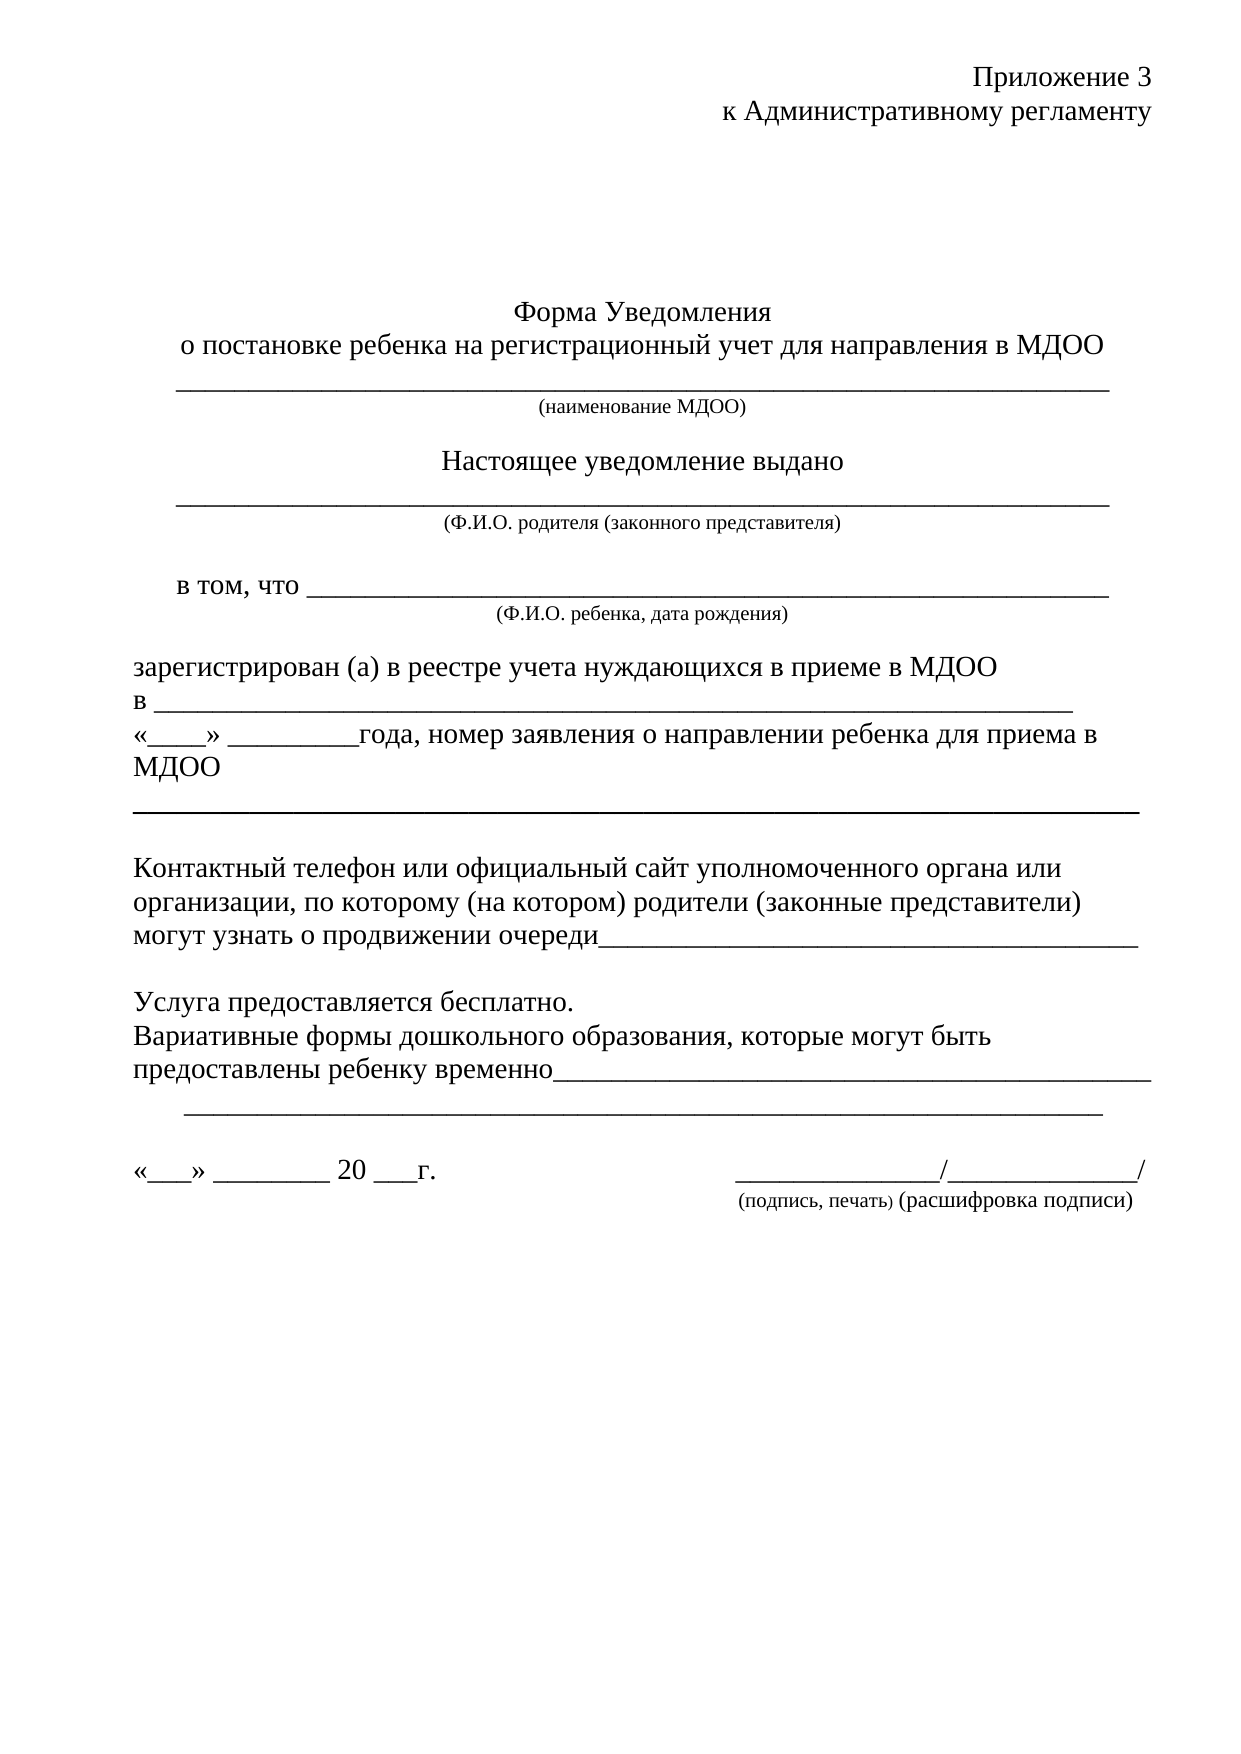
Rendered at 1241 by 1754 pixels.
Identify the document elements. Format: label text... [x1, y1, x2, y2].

text ________________________________________________________________ [133, 361, 1152, 394]
text к Административному регламенту [133, 93, 1152, 126]
text Услуга предоставляется бесплатно. [133, 984, 1152, 1018]
text в том, что _______________________________________________________ [133, 567, 1152, 601]
text Контактный телефон или официальный сайт уполномоченного органа или организации, по которому (на котором) родители (законные представители) могут узнать о продвижении очереди_____________________________________ [133, 850, 1152, 951]
text Приложение 3 [133, 59, 1152, 93]
text (Ф.И.О. родителя (законного представителя) [133, 510, 1152, 534]
text в _______________________________________________________________ [133, 682, 1152, 716]
text _____________________________________________________________________ [133, 783, 1152, 817]
text _______________________________________________________________ [133, 1085, 1152, 1118]
text (наименование МДОО) [133, 394, 1152, 418]
text (подпись, печать) (расшифровка подписи) [133, 1186, 1152, 1212]
text Форма Уведомления [133, 294, 1152, 327]
text Вариативные формы дошкольного образования, которые могут быть предоставлены ребенку временно_________________________________________ [133, 1018, 1152, 1085]
text «___» ________ 20 ___г. ______________/_____________/ [133, 1152, 1152, 1186]
text Настоящее уведомление выдано [133, 443, 1152, 476]
text (Ф.И.О. ребенка, дата рождения) [133, 601, 1152, 625]
text «____» _________года, номер заявления о направлении ребенка для приема в МДОО [133, 716, 1152, 783]
text о постановке ребенка на регистрационный учет для направления в МДОО [133, 327, 1152, 361]
text зарегистрирован (а) в реестре учета нуждающихся в приеме в МДОО [133, 649, 1152, 682]
text ________________________________________________________________ [133, 476, 1152, 510]
